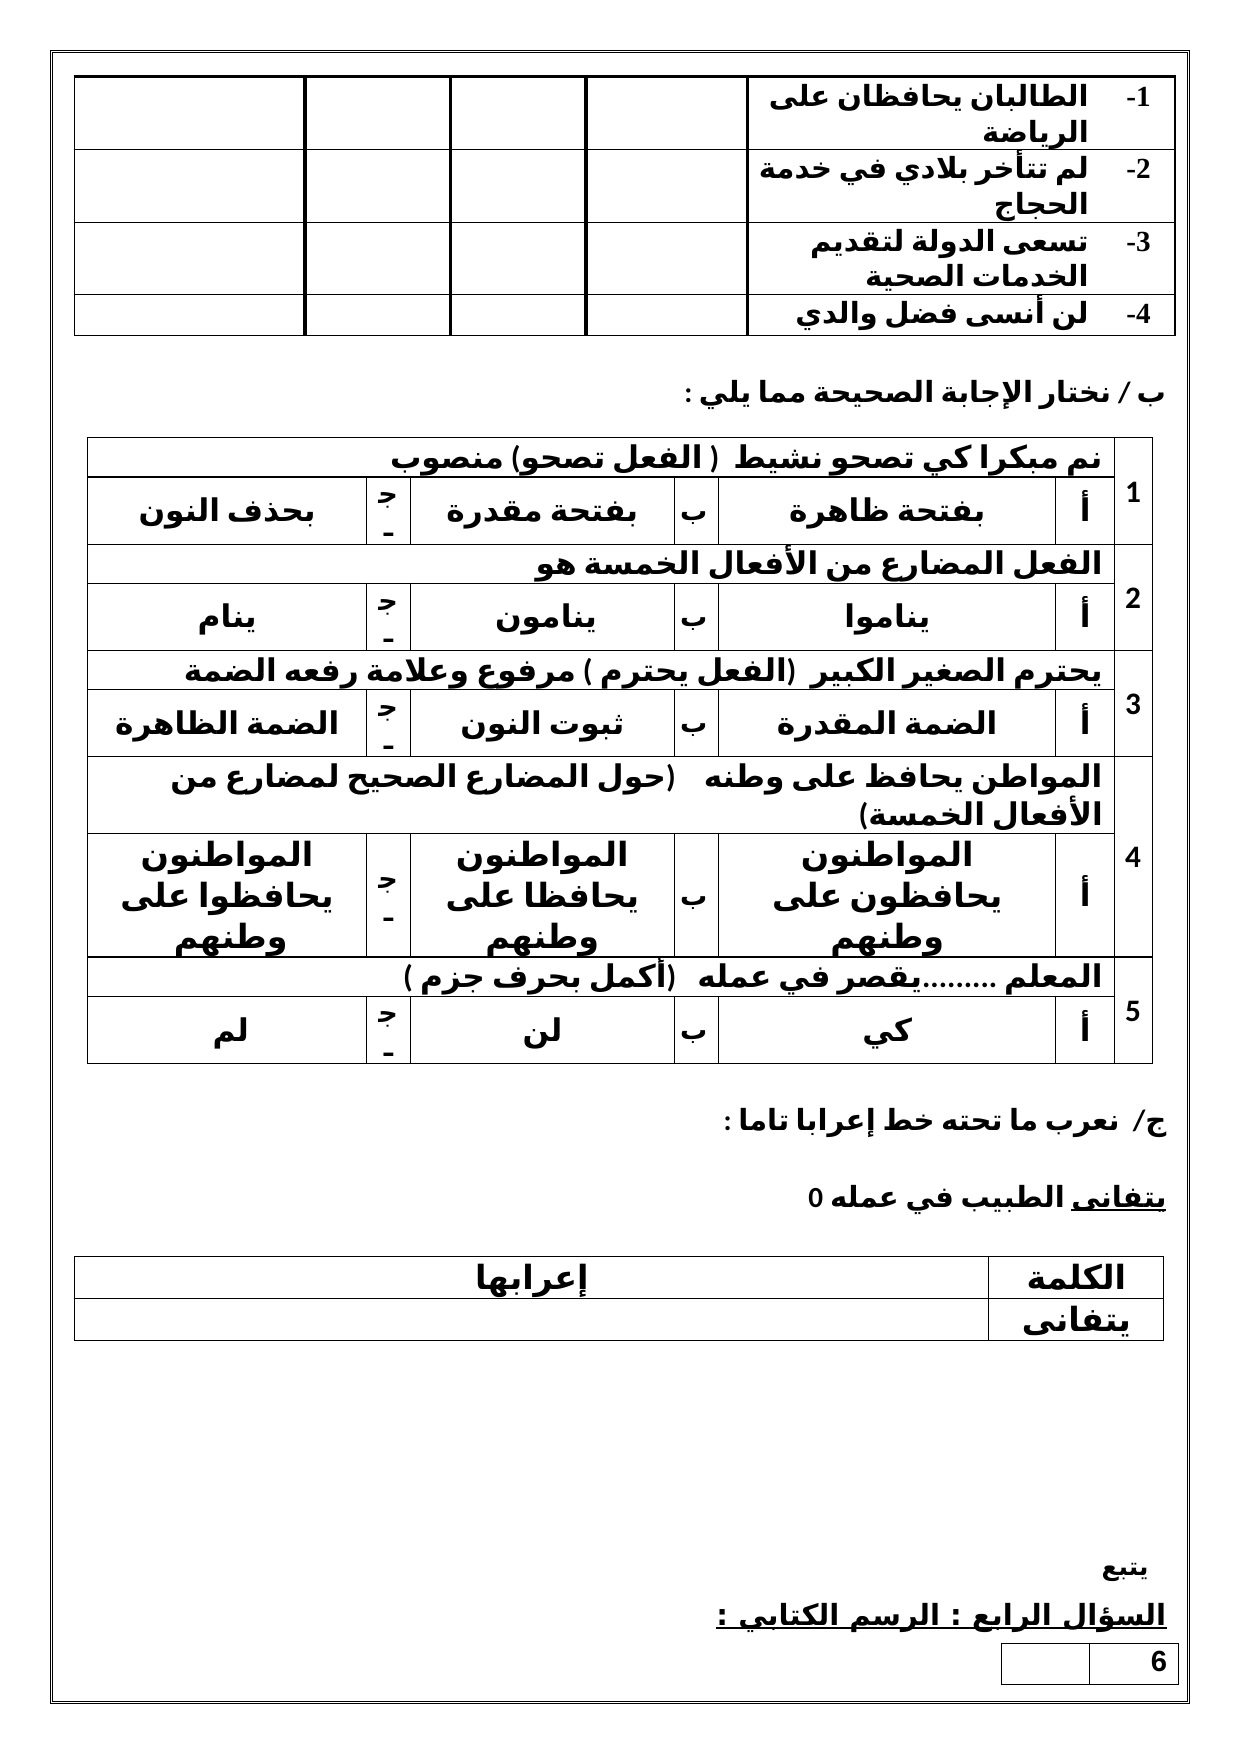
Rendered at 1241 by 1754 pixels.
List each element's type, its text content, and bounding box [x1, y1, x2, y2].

table_cell [452, 223, 584, 294]
table_cell يناموا [719, 584, 1055, 650]
table_cell لم [88, 997, 366, 1063]
table_cell 2 [1115, 545, 1152, 650]
table_cell جـ [367, 834, 410, 956]
table_cell جـ [367, 584, 410, 650]
table_cell ب [675, 478, 718, 543]
table_cell [307, 150, 449, 222]
table_cell أ [1056, 478, 1114, 543]
text ب / نختار الإجابة الصحيحة مما يلي : [74, 374, 1167, 410]
table_header 1 [1115, 438, 1152, 543]
table_cell المعلم .........يقصر في عمله (أكمل بحرف جزم ) [88, 958, 1114, 996]
table_cell تسعى الدولة لتقديم الخدمات الصحية [749, 223, 1174, 294]
table_cell أ [1056, 997, 1114, 1063]
table_header نم مبكرا كي تصحو نشيط ( الفعل تصحو) منصوب [88, 438, 1114, 476]
table_cell يحترم الصغير الكبير (الفعل يحترم ) مرفوع وعلامة رفعه الضمة [88, 651, 1114, 689]
table_cell 3 [1115, 651, 1152, 756]
table_cell جـ [367, 997, 410, 1063]
table_cell [588, 150, 746, 222]
table_cell أ [1056, 584, 1114, 650]
table_cell [452, 78, 584, 149]
table_cell ب [675, 997, 718, 1063]
table_cell بفتحة مقدرة [411, 478, 674, 543]
table_cell ينامون [411, 584, 674, 650]
table_cell [75, 1299, 988, 1339]
table_cell المواطنون يحافظون على وطنهم [719, 834, 1055, 956]
table_cell [588, 223, 746, 294]
table_cell [452, 295, 584, 335]
table_cell ينام [88, 584, 366, 650]
table_cell جـ [367, 690, 410, 756]
table_cell الضمة المقدرة [719, 690, 1055, 756]
table_cell [75, 150, 303, 222]
table_cell كي [719, 997, 1055, 1063]
table_cell جـ [367, 478, 410, 543]
table_header إعرابها [75, 1257, 988, 1298]
table_cell أ [1056, 834, 1114, 956]
table_cell المواطنون يحافظا على وطنهم [411, 834, 674, 956]
table_cell [75, 295, 303, 335]
table_cell [588, 78, 746, 149]
table_cell الفعل المضارع من الأفعال الخمسة هو [88, 545, 1114, 583]
table_cell لن أنسى فضل والدي [749, 295, 1174, 335]
table_header الكلمة [989, 1257, 1163, 1298]
table_cell [307, 78, 449, 149]
table_cell [307, 223, 449, 294]
text السؤال الرابع : الرسم الكتابي : [74, 1598, 1167, 1632]
table_cell الطالبان يحافظان على الرياضة [749, 78, 1174, 149]
table_cell بحذف النون [88, 478, 366, 543]
table_cell يتفانى [989, 1299, 1163, 1339]
table_cell الضمة الظاهرة [88, 690, 366, 756]
table_cell ب [675, 834, 718, 956]
table_cell ثبوت النون [411, 690, 674, 756]
table_cell ب [675, 690, 718, 756]
table_cell [75, 223, 303, 294]
table_cell 5 [1115, 958, 1152, 1063]
table_cell المواطن يحافظ على وطنه (حول المضارع الصحيح لمضارع من الأفعال الخمسة) [88, 757, 1114, 833]
table_cell [452, 150, 584, 222]
table_cell [588, 295, 746, 335]
table_header 6 [1090, 1644, 1178, 1683]
table_cell بفتحة ظاهرة [719, 478, 1055, 543]
table_cell [307, 295, 449, 335]
table_cell أ [1056, 690, 1114, 756]
table_header [1002, 1644, 1089, 1683]
table_cell [75, 78, 303, 149]
table_cell ب [675, 584, 718, 650]
text يتفانى الطبيب في عمله 0 [74, 1179, 1167, 1215]
table_cell لم تتأخر بلادي في خدمة الحجاج [749, 150, 1174, 222]
table_cell لن [411, 997, 674, 1063]
table_cell المواطنون يحافظوا على وطنهم [88, 834, 366, 956]
text ج/ نعرب ما تحته خط إعرابا تاما : [74, 1102, 1167, 1138]
table_cell 4 [1115, 757, 1152, 956]
